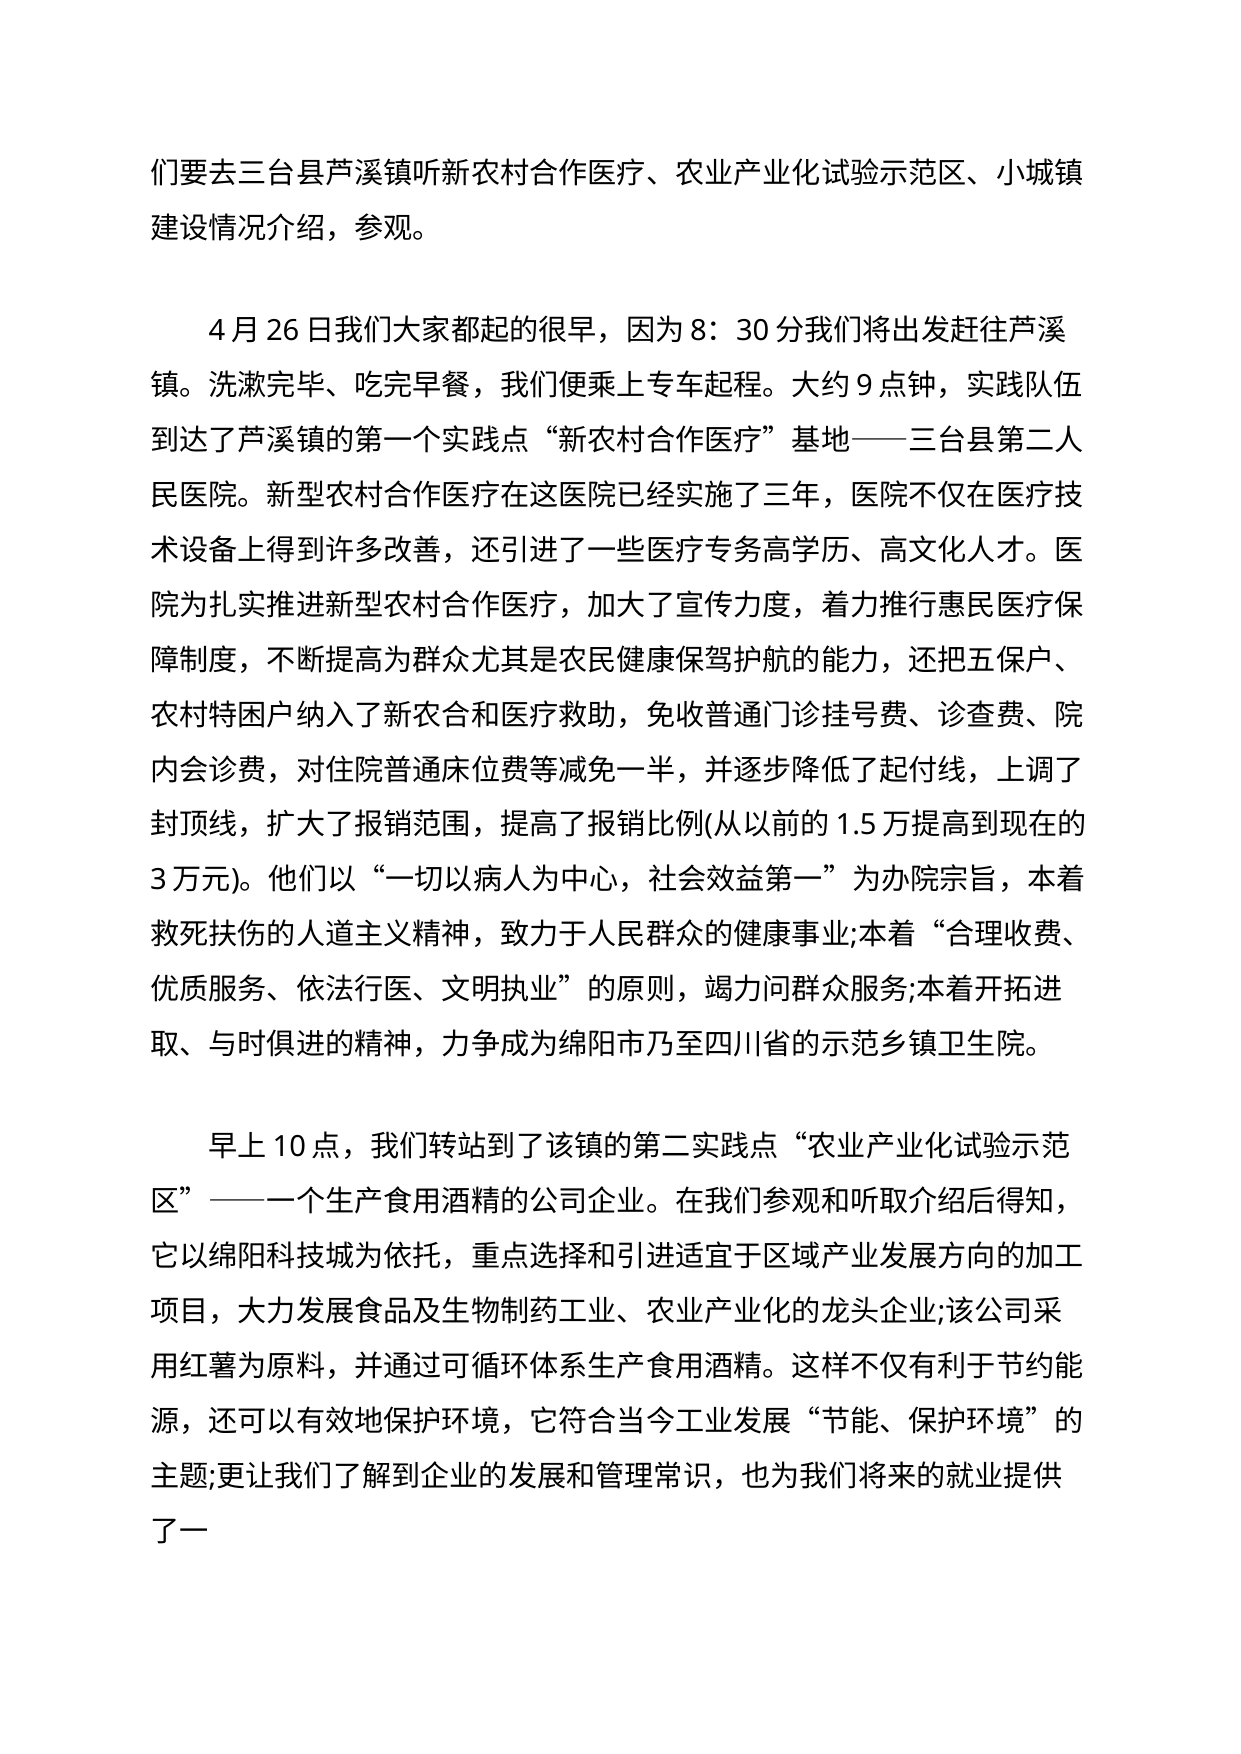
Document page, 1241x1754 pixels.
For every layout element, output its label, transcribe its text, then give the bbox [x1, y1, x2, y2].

text 早上10点，我们转站到了该镇的第二实践点“农业产业化试验示范区”——一个生产食用酒精的公司企业。在我们参观和听取介绍后得知，它以绵阳科技城为依托，重点选择和引进适宜于区域产业发展方向的加工项目，大力发展食品及生物制药工业、农业产业化的龙头企业;该公司采用红薯为原料，并通过可循环体系生产食用酒精。这样不仅有利于节约能源，还可以有效地保护环境，它符合当今工业发展“节能、保护环境”的主题;更让我们了解到企业的发展和管理常识，也为我们将来的就业提供了一 [150, 1123, 1090, 1549]
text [150, 150, 1090, 247]
text 4月26日我们大家都起的很早，因为8：30分我们将出发赶往芦溪镇。洗漱完毕、吃完早餐，我们便乘上专车起程。大约9点钟，实践队伍到达了芦溪镇的第一个实践点“新农村合作医疗”基地——三台县第二人民医院。新型农村合作医疗在这医院已经实施了三年，医院不仅在医疗技术设备上得到许多改善，还引进了一些医疗专务高学历、高文化人才。医院为扎实推进新型农村合作医疗，加大了宣传力度，着力推行惠民医疗保障制度，不断提高为群众尤其是农民健康保驾护航的能力，还把五保户、农村特困户纳入了新农合和医疗救助，免收普通门诊挂号费、诊查费、院内会诊费，对住院普通床位费等减免一半，并逐步降低了起付线，上调了封顶线，扩大了报销范围，提高了报销比例(从以前的1.5万提高到现在的3万元)。他们以“一切以病人为中心，社会效益第一”为办院宗旨，本着救死扶伤的人道主义精神，致力于人民群众的健康事业;本着“合理收费、优质服务、依法行医、文明执业”的原则，竭力问群众服务;本着开拓进取、与时俱进的精神，力争成为绵阳市乃至四川省的示范乡镇卫生院。 [150, 307, 1090, 1063]
